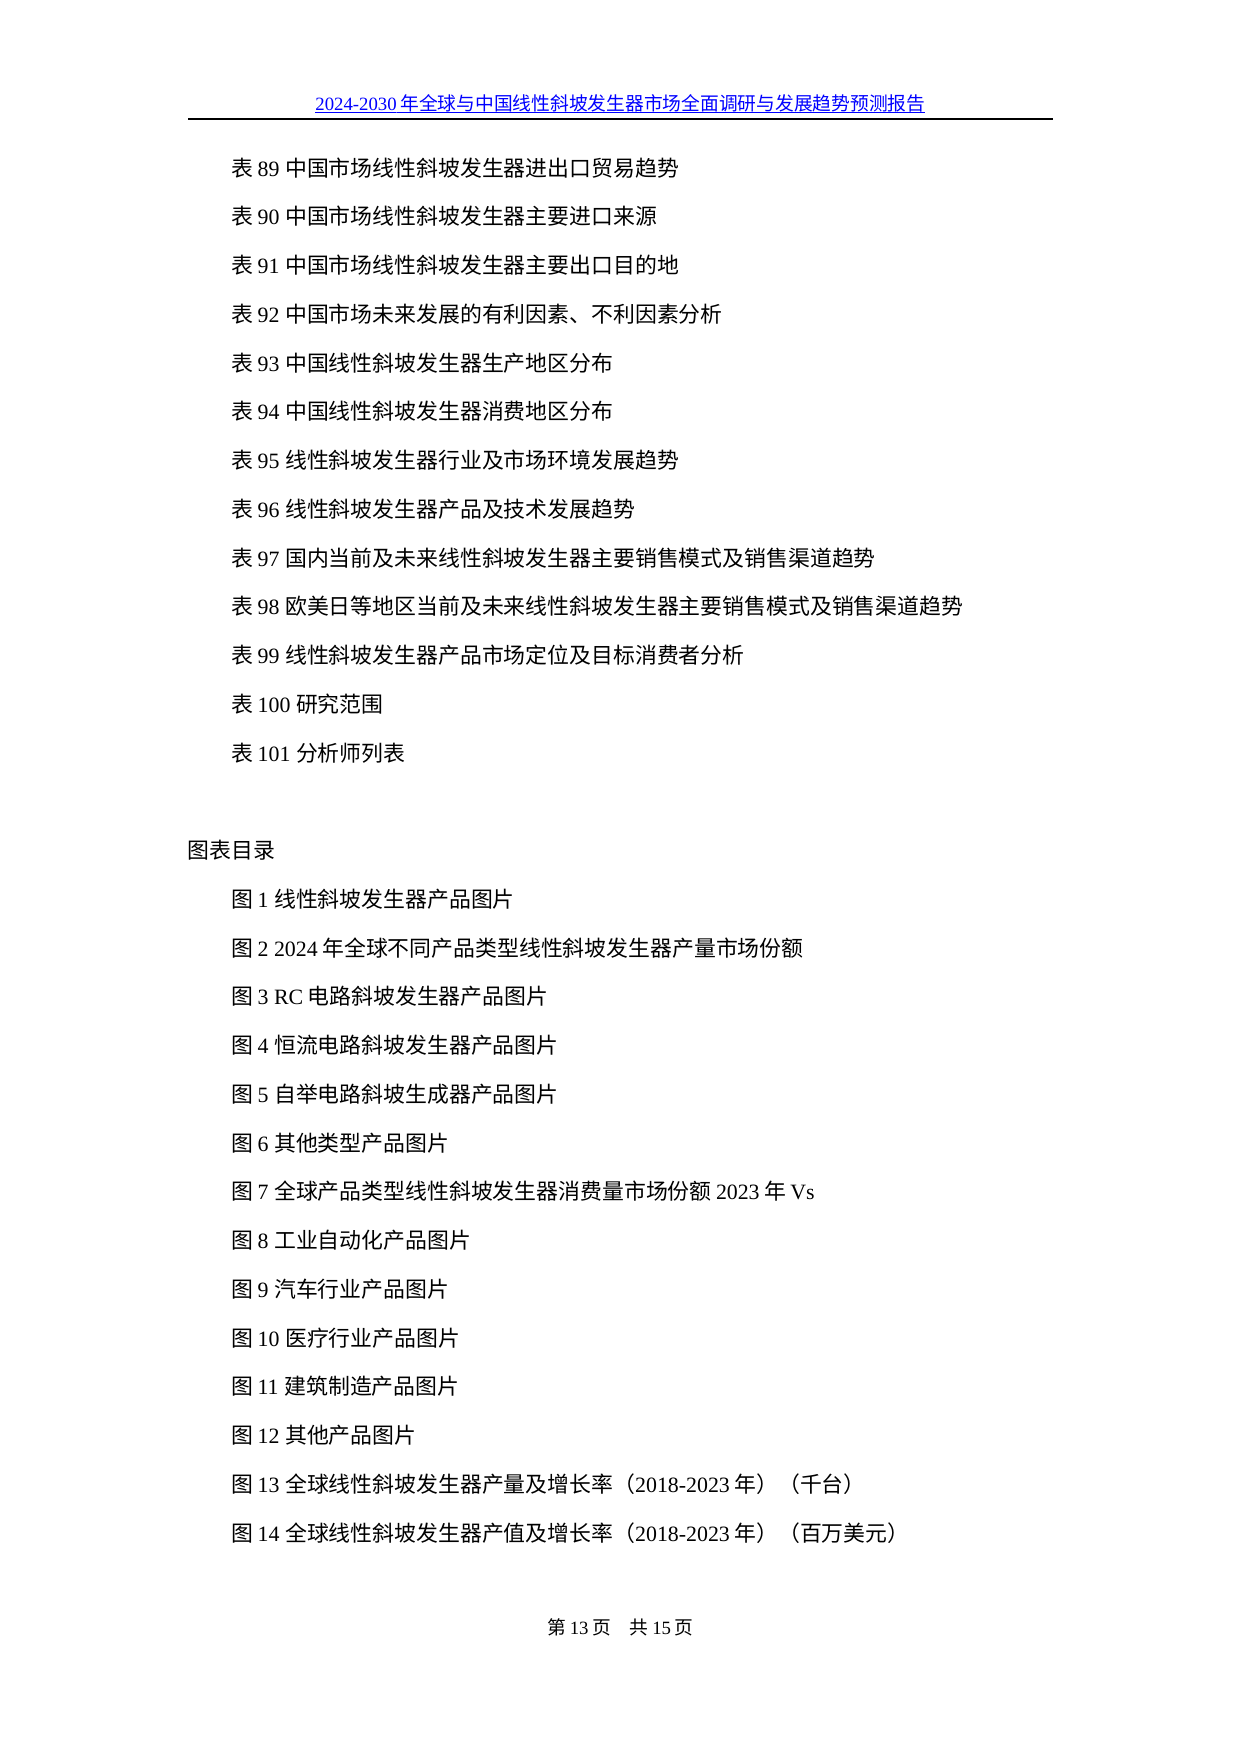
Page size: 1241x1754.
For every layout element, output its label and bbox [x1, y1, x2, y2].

text [187, 150, 1053, 1548]
